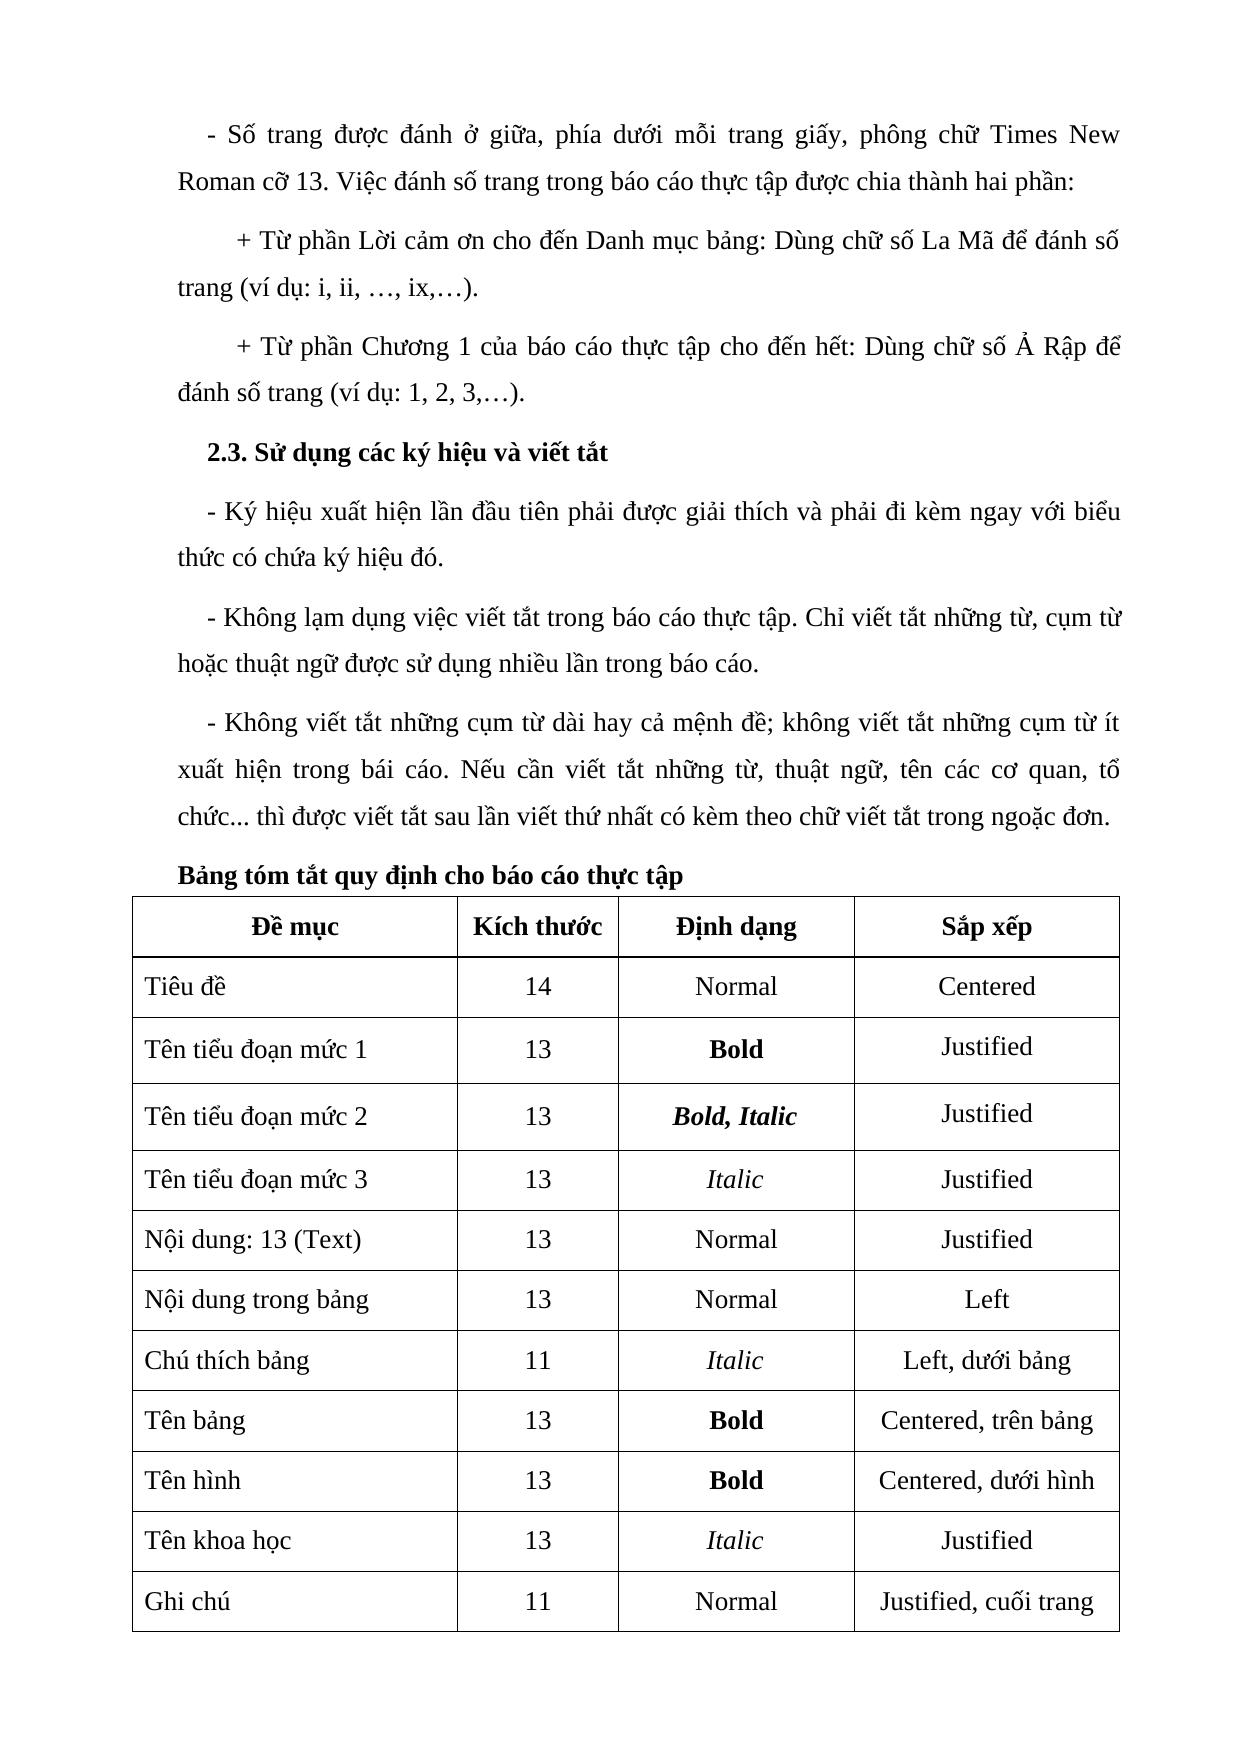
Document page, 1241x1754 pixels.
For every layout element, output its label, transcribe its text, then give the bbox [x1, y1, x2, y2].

text Bảng tóm tắt quy định cho báo cáo thực tập [177, 859, 1122, 890]
table_cell 14 [458, 958, 618, 1017]
table_cell Left [855, 1271, 1119, 1330]
table_cell Tên bảng [133, 1391, 457, 1451]
table_cell Bold [619, 1452, 854, 1511]
table_cell Normal [619, 1211, 854, 1270]
table_cell Normal [619, 958, 854, 1017]
table_cell Bold [619, 1391, 854, 1451]
table_cell Left, dưới bảng [855, 1331, 1119, 1390]
table_cell Justified [855, 1211, 1119, 1270]
table_cell Tên khoa học [133, 1512, 457, 1571]
table_cell Ghi chú [133, 1572, 457, 1631]
table_cell 11 [458, 1572, 618, 1631]
table_header Sắp xếp [855, 897, 1119, 956]
table_cell 13 [458, 1084, 618, 1149]
table_cell Justified, cuối trang [855, 1572, 1119, 1631]
text 2.3. Sử dụng các ký hiệu và viết tắt [177, 436, 1122, 467]
table_cell Chú thích bảng [133, 1331, 457, 1390]
table_cell Justified [855, 1084, 1119, 1149]
table_header Đề mục [133, 897, 457, 956]
table_cell 13 [458, 1391, 618, 1451]
text + Từ phần Chương 1 của báo cáo thực tập cho đến hết: Dùng chữ số Ả Rập để đánh số trang (ví dụ: 1, 2, 3,…). [177, 330, 1122, 408]
table_cell Italic [619, 1331, 854, 1390]
table_cell 13 [458, 1018, 618, 1083]
table_cell Tên tiểu đoạn mức 2 [133, 1084, 457, 1149]
text - Không lạm dụng việc viết tắt trong báo cáo thực tập. Chỉ viết tắt những từ, cụm từ hoặc thuật ngữ được sử dụng nhiều lần trong báo cáo. [177, 601, 1122, 678]
text - Số trang được đánh ở giữa, phía dưới mỗi trang giấy, phông chữ Times New Roman cỡ 13. Việc đánh số trang trong báo cáo thực tập được chia thành hai phần: [177, 118, 1122, 196]
text - Không viết tắt những cụm từ dài hay cả mệnh đề; không viết tắt những cụm từ ít xuất hiện trong bái cáo. Nếu cần viết tắt những từ, thuật ngữ, tên các cơ quan, tổ chức... thì được viết tắt sau lần viết thứ nhất có kèm theo chữ viết tắt trong ngoặc đơn. [177, 706, 1122, 831]
table_cell Tên hình [133, 1452, 457, 1511]
table_cell 13 [458, 1271, 618, 1330]
table_cell Normal [619, 1572, 854, 1631]
table_cell Justified [855, 1512, 1119, 1571]
table_cell Bold, Italic [619, 1084, 854, 1149]
table_cell Centered, dưới hình [855, 1452, 1119, 1511]
table_cell Centered [855, 958, 1119, 1017]
table_cell Italic [619, 1512, 854, 1571]
table_cell Tên tiểu đoạn mức 3 [133, 1151, 457, 1210]
table_header Định dạng [619, 897, 854, 956]
table_cell Normal [619, 1271, 854, 1330]
table_cell Justified [855, 1151, 1119, 1210]
table_cell Italic [619, 1151, 854, 1210]
table_cell 13 [458, 1211, 618, 1270]
table_cell 13 [458, 1151, 618, 1210]
table_cell Tiêu đề [133, 958, 457, 1017]
table_header Kích thước [458, 897, 618, 956]
table_cell Nội dung trong bảng [133, 1271, 457, 1330]
text - Ký hiệu xuất hiện lần đầu tiên phải được giải thích và phải đi kèm ngay với biểu thức có chứa ký hiệu đó. [177, 495, 1122, 573]
table_cell Nội dung: 13 (Text) [133, 1211, 457, 1270]
table_cell 13 [458, 1512, 618, 1571]
table_cell 11 [458, 1331, 618, 1390]
table_cell Tên tiểu đoạn mức 1 [133, 1018, 457, 1083]
table_cell Bold [619, 1018, 854, 1083]
table_cell 13 [458, 1452, 618, 1511]
table_cell Centered, trên bảng [855, 1391, 1119, 1451]
table_cell Justified [855, 1018, 1119, 1083]
text + Từ phần Lời cảm ơn cho đến Danh mục bảng: Dùng chữ số La Mã để đánh số trang (ví dụ: i, ii, …, ix,…). [177, 224, 1122, 302]
